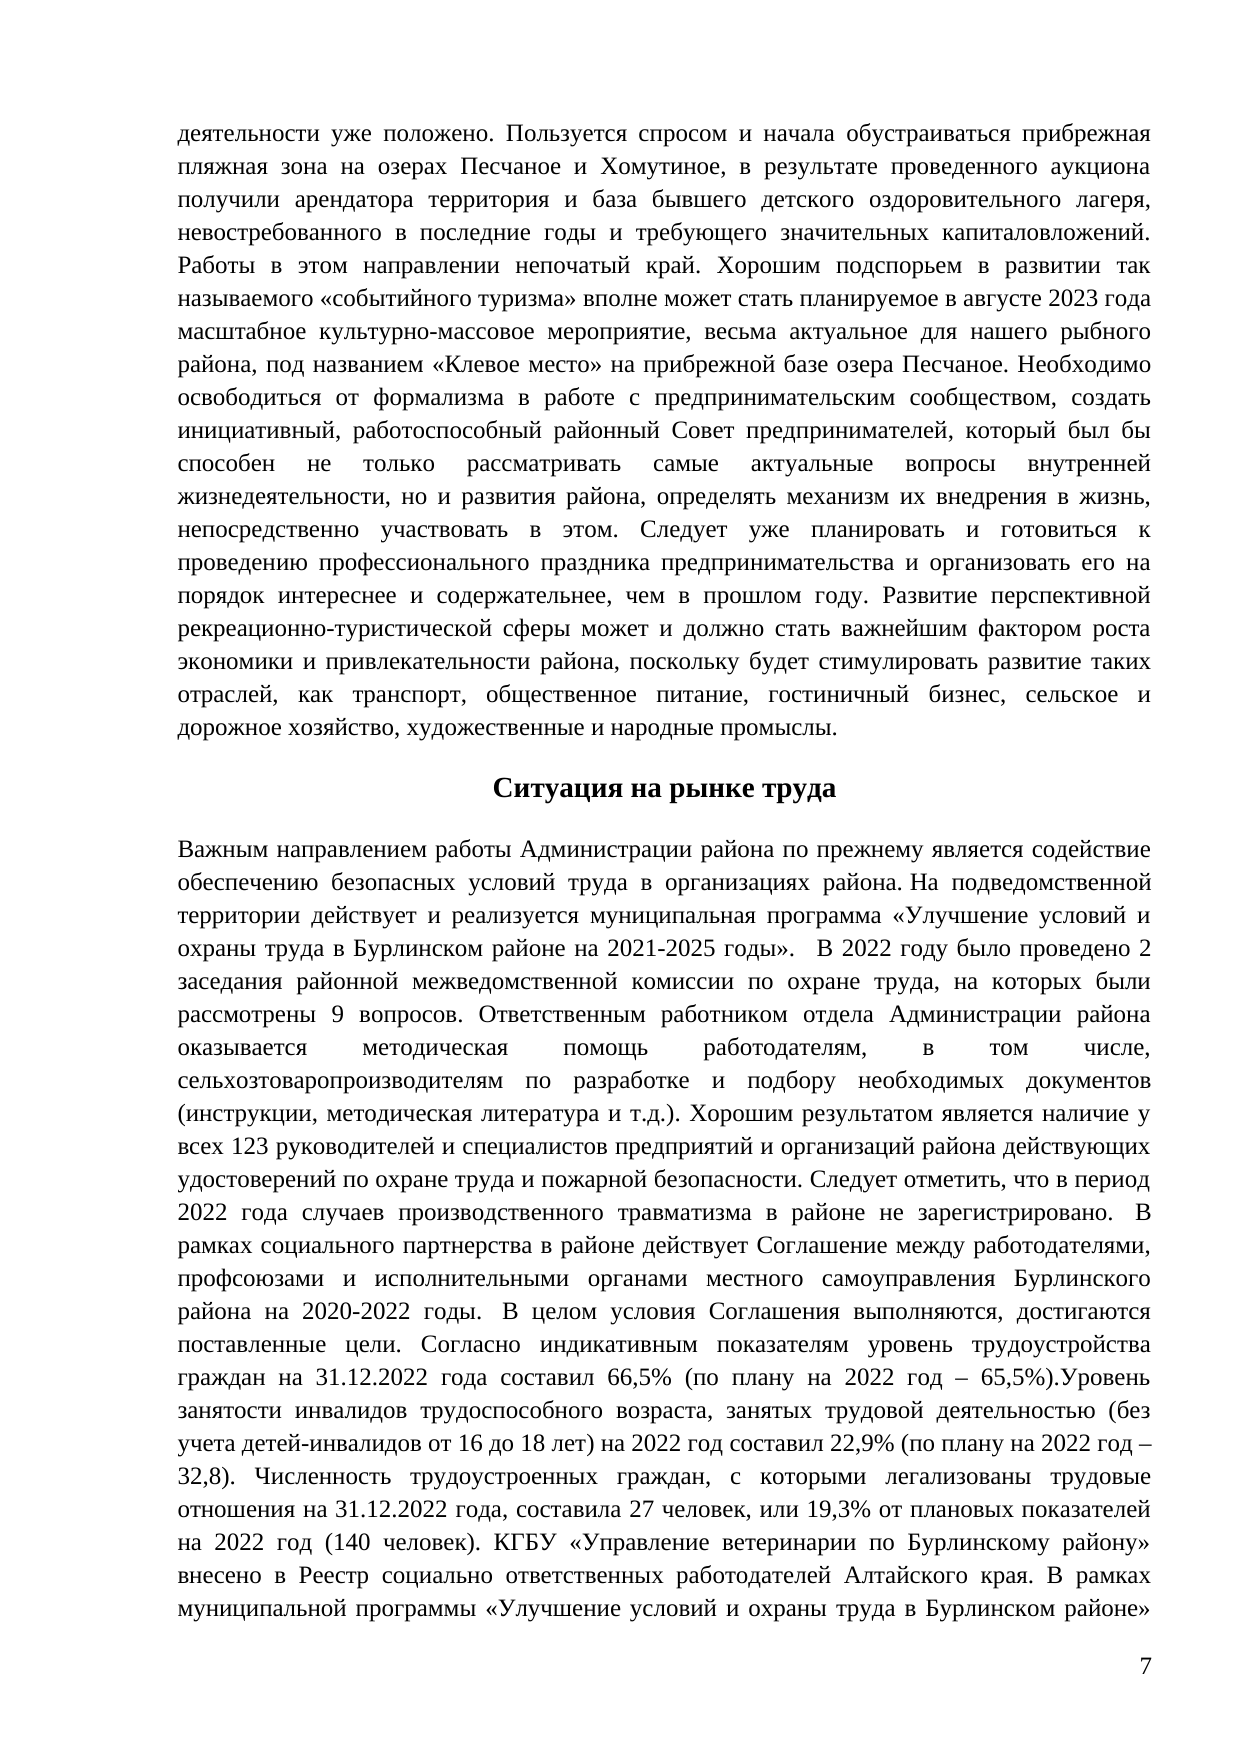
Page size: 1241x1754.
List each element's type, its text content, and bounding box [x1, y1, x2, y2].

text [177, 118, 1152, 741]
text Ситуация на рынке труда [177, 771, 1152, 804]
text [177, 834, 1152, 1622]
